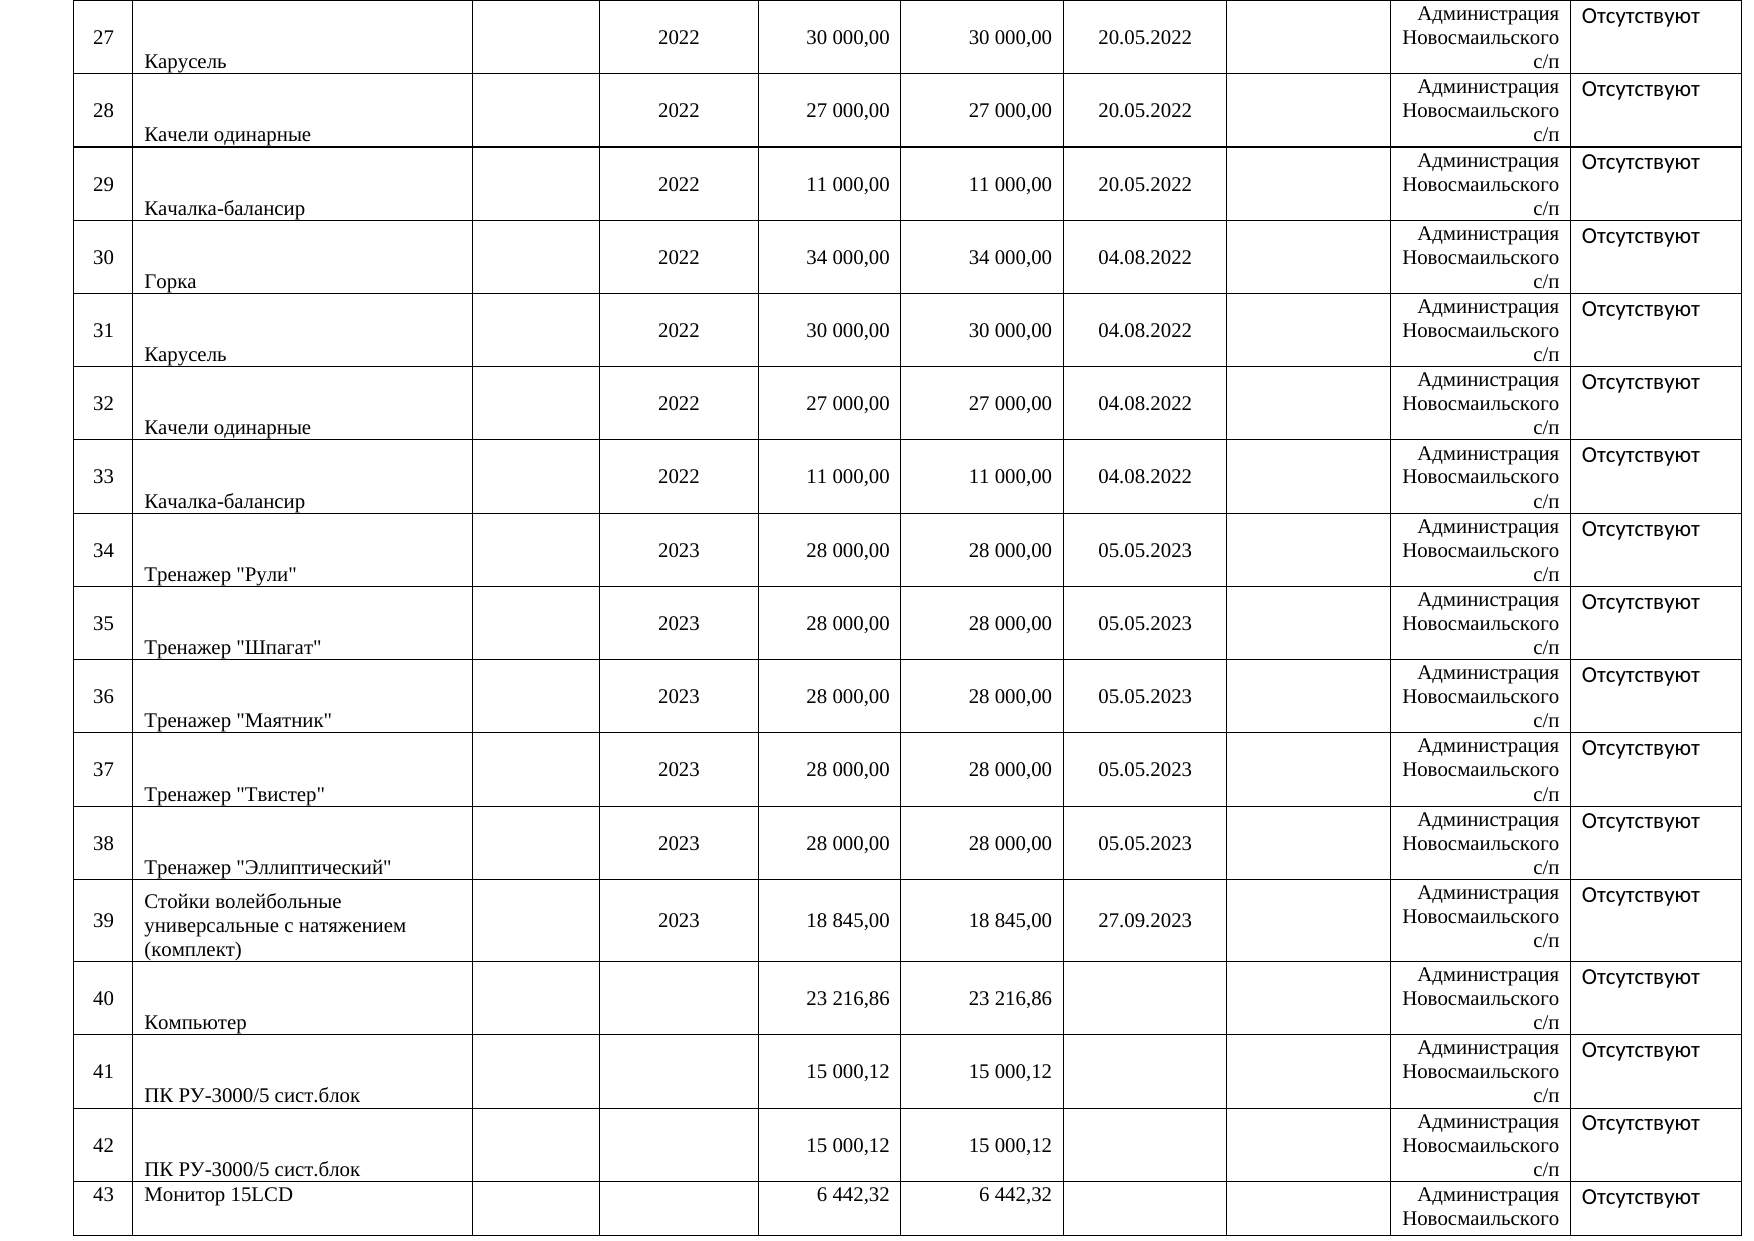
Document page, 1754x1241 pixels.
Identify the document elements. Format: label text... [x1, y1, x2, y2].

table_cell 11 000,00 [901, 440, 1063, 513]
table_cell [473, 660, 599, 732]
table_cell 05.05.2023 [1064, 807, 1226, 879]
table_cell 04.08.2022 [1064, 440, 1226, 513]
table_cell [1391, 1109, 1570, 1181]
table_cell 18 845,00 [759, 880, 900, 961]
table_cell [1227, 807, 1390, 879]
table_cell Отсутствуют [1571, 733, 1741, 806]
table_cell Отсутствуют [1571, 1182, 1741, 1234]
table_cell 30 000,00 [759, 1, 900, 73]
table_cell Горка [133, 221, 472, 293]
table_cell 28 000,00 [759, 587, 900, 659]
table_cell 43 [74, 1182, 132, 1234]
table_cell 27 000,00 [901, 367, 1063, 439]
table_cell [473, 962, 599, 1034]
table_cell Отсутствуют [1571, 440, 1741, 513]
table_cell [1227, 148, 1390, 220]
table_cell Отсутствуют [1571, 1109, 1741, 1181]
table_cell [1227, 1035, 1390, 1107]
table_cell ПК РУ-3000/5 сист.блок [133, 1109, 472, 1181]
table_cell 2023 [600, 660, 758, 732]
table_cell [473, 733, 599, 806]
table_cell 30 000,00 [759, 294, 900, 366]
table_cell Карусель [133, 1, 472, 73]
table_cell 33 [74, 440, 132, 513]
table_cell Администрация Новосмаильского с/п [1391, 587, 1570, 659]
table_cell [600, 962, 758, 1034]
table_cell 28 000,00 [901, 514, 1063, 586]
table_cell Администрация Новосмаильского с/п [1391, 440, 1570, 513]
table_cell Отсутствуют [1571, 74, 1741, 146]
table_cell 04.08.2022 [1064, 367, 1226, 439]
table_cell 28 000,00 [901, 807, 1063, 879]
table_cell [1227, 733, 1390, 806]
table_cell Качалка-балансир [133, 148, 472, 220]
table_cell [1064, 1182, 1226, 1234]
table_cell 04.08.2022 [1064, 294, 1226, 366]
table_cell [1227, 440, 1390, 513]
table_cell Администрация Новосмаильского с/п [1391, 962, 1570, 1034]
table_cell Отсутствуют [1571, 367, 1741, 439]
table_cell 28 000,00 [759, 807, 900, 879]
table_cell [1227, 221, 1390, 293]
table_cell Администрация Новосмаильского с/п [1391, 148, 1570, 220]
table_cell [1391, 74, 1570, 146]
table_cell [1227, 1109, 1390, 1181]
table_cell [473, 74, 599, 146]
table_cell 2022 [600, 74, 758, 146]
table_cell [473, 587, 599, 659]
table_cell [1227, 880, 1390, 961]
table_cell ПК РУ-3000/5 сист.блок [133, 1035, 472, 1107]
table_cell Отсутствуют [1571, 1035, 1741, 1107]
table_cell 2023 [600, 807, 758, 879]
table_cell Тренажер "Шпагат" [133, 587, 472, 659]
table_cell Администрация Новосмаильского с/п [1391, 660, 1570, 732]
table_cell [473, 294, 599, 366]
table_cell [473, 148, 599, 220]
table_cell Администрация Новосмаильского с/п [1391, 733, 1570, 806]
table_cell 27 000,00 [759, 74, 900, 146]
table_cell Тренажер "Маятник" [133, 660, 472, 732]
table_cell Тренажер "Эллиптический" [133, 807, 472, 879]
table_cell 27 000,00 [759, 367, 900, 439]
table_cell Администрация Новосмаильского с/п [1391, 880, 1570, 961]
table_cell 6 442,32 [901, 1182, 1063, 1234]
table_cell 05.05.2023 [1064, 514, 1226, 586]
table_cell 41 [74, 1035, 132, 1107]
table_cell 05.05.2023 [1064, 660, 1226, 732]
table_cell Администрация Новосмаильского с/п [1391, 367, 1570, 439]
table_cell 2022 [600, 1, 758, 73]
table_cell 2022 [600, 440, 758, 513]
table_cell [473, 440, 599, 513]
table_cell Отсутствуют [1571, 1, 1741, 73]
table_cell 30 000,00 [901, 1, 1063, 73]
table_cell [473, 514, 599, 586]
table_cell 34 000,00 [901, 221, 1063, 293]
table_cell Отсутствуют [1571, 587, 1741, 659]
table_cell Отсутствуют [1571, 962, 1741, 1034]
table_cell [473, 1035, 599, 1107]
table_cell 18 845,00 [901, 880, 1063, 961]
table_cell 15 000,12 [901, 1035, 1063, 1107]
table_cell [1391, 1182, 1570, 1234]
table_cell [1227, 1, 1390, 73]
table_cell [1227, 587, 1390, 659]
table_cell Отсутствуют [1571, 221, 1741, 293]
table_cell 20.05.2022 [1064, 74, 1226, 146]
table_cell 15 000,12 [759, 1035, 900, 1107]
table_cell 20.05.2022 [1064, 148, 1226, 220]
table_cell 23 216,86 [759, 962, 900, 1034]
table_cell 42 [74, 1109, 132, 1181]
table_cell 32 [74, 367, 132, 439]
table_cell 34 000,00 [759, 221, 900, 293]
table_cell 31 [74, 294, 132, 366]
table_cell Тренажер "Твистер" [133, 733, 472, 806]
table_cell 40 [74, 962, 132, 1034]
table_cell [600, 1182, 758, 1234]
table_cell 20.05.2022 [1064, 1, 1226, 73]
table_cell [473, 880, 599, 961]
table_cell 6 442,32 [759, 1182, 900, 1234]
table_cell [473, 367, 599, 439]
table_cell 38 [74, 807, 132, 879]
table_cell [600, 1035, 758, 1107]
table_cell 23 216,86 [901, 962, 1063, 1034]
table_cell Администрация Новосмаильского с/п [1391, 514, 1570, 586]
table_cell 2023 [600, 587, 758, 659]
table_cell Администрация Новосмаильского с/п [1391, 1035, 1570, 1107]
table_cell 37 [74, 733, 132, 806]
table_cell Отсутствуют [1571, 807, 1741, 879]
table_cell Отсутствуют [1571, 880, 1741, 961]
table_cell 28 [74, 74, 132, 146]
table_cell 2023 [600, 733, 758, 806]
table_cell Администрация Новосмаильского с/п [1391, 294, 1570, 366]
table_cell 36 [74, 660, 132, 732]
table_cell Компьютер [133, 962, 472, 1034]
table_cell 04.08.2022 [1064, 221, 1226, 293]
table_cell 05.05.2023 [1064, 733, 1226, 806]
table_cell [1064, 1109, 1226, 1181]
table_cell 15 000,12 [759, 1109, 900, 1181]
table_cell 05.05.2023 [1064, 587, 1226, 659]
table_cell 27 [74, 1, 132, 73]
table_cell [1227, 962, 1390, 1034]
table_cell Администрация Новосмаильского с/п [1391, 221, 1570, 293]
table_cell 28 000,00 [759, 514, 900, 586]
table_cell [1064, 1035, 1226, 1107]
table_cell 34 [74, 514, 132, 586]
table_cell Администрация Новосмаильского с/п [1391, 807, 1570, 879]
table_cell 2022 [600, 367, 758, 439]
table_cell Отсутствуют [1571, 514, 1741, 586]
table_cell [1227, 660, 1390, 732]
table_cell 35 [74, 587, 132, 659]
table_cell 2022 [600, 148, 758, 220]
table_cell 28 000,00 [759, 733, 900, 806]
table_cell [1227, 514, 1390, 586]
table_cell Монитор 15LCD [133, 1182, 472, 1234]
table_cell [473, 807, 599, 879]
table_cell [1227, 294, 1390, 366]
table_cell 30 000,00 [901, 294, 1063, 366]
table_cell 29 [74, 148, 132, 220]
table_cell Отсутствуют [1571, 294, 1741, 366]
table_cell 15 000,12 [901, 1109, 1063, 1181]
table_cell Отсутствуют [1571, 660, 1741, 732]
table_cell Качели одинарные [133, 74, 472, 146]
table_cell Качалка-балансир [133, 440, 472, 513]
table_cell Тренажер "Рули" [133, 514, 472, 586]
table_cell 39 [74, 880, 132, 961]
table_cell Качели одинарные [133, 367, 472, 439]
table_cell 11 000,00 [759, 440, 900, 513]
table_cell [473, 1182, 599, 1234]
table_cell 28 000,00 [901, 587, 1063, 659]
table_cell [1391, 1, 1570, 73]
table_cell 28 000,00 [901, 660, 1063, 732]
table_cell 2022 [600, 221, 758, 293]
table_cell 27.09.2023 [1064, 880, 1226, 961]
table_cell [473, 1, 599, 73]
table_cell 27 000,00 [901, 74, 1063, 146]
table_cell 2023 [600, 880, 758, 961]
table_cell Карусель [133, 294, 472, 366]
table_cell 2022 [600, 294, 758, 366]
table_cell 28 000,00 [759, 660, 900, 732]
table_cell 11 000,00 [901, 148, 1063, 220]
table_cell 2023 [600, 514, 758, 586]
table_cell Отсутствуют [1571, 148, 1741, 220]
table_cell [1227, 1182, 1390, 1234]
table_cell [1227, 74, 1390, 146]
table_cell 11 000,00 [759, 148, 900, 220]
table_cell [1227, 367, 1390, 439]
table_cell [473, 1109, 599, 1181]
table_cell [600, 1109, 758, 1181]
table_cell [473, 221, 599, 293]
table_cell Стойки волейбольные универсальные с натяжением (комплект) [133, 880, 472, 961]
table_cell 28 000,00 [901, 733, 1063, 806]
table_cell [1064, 962, 1226, 1034]
table_cell 30 [74, 221, 132, 293]
